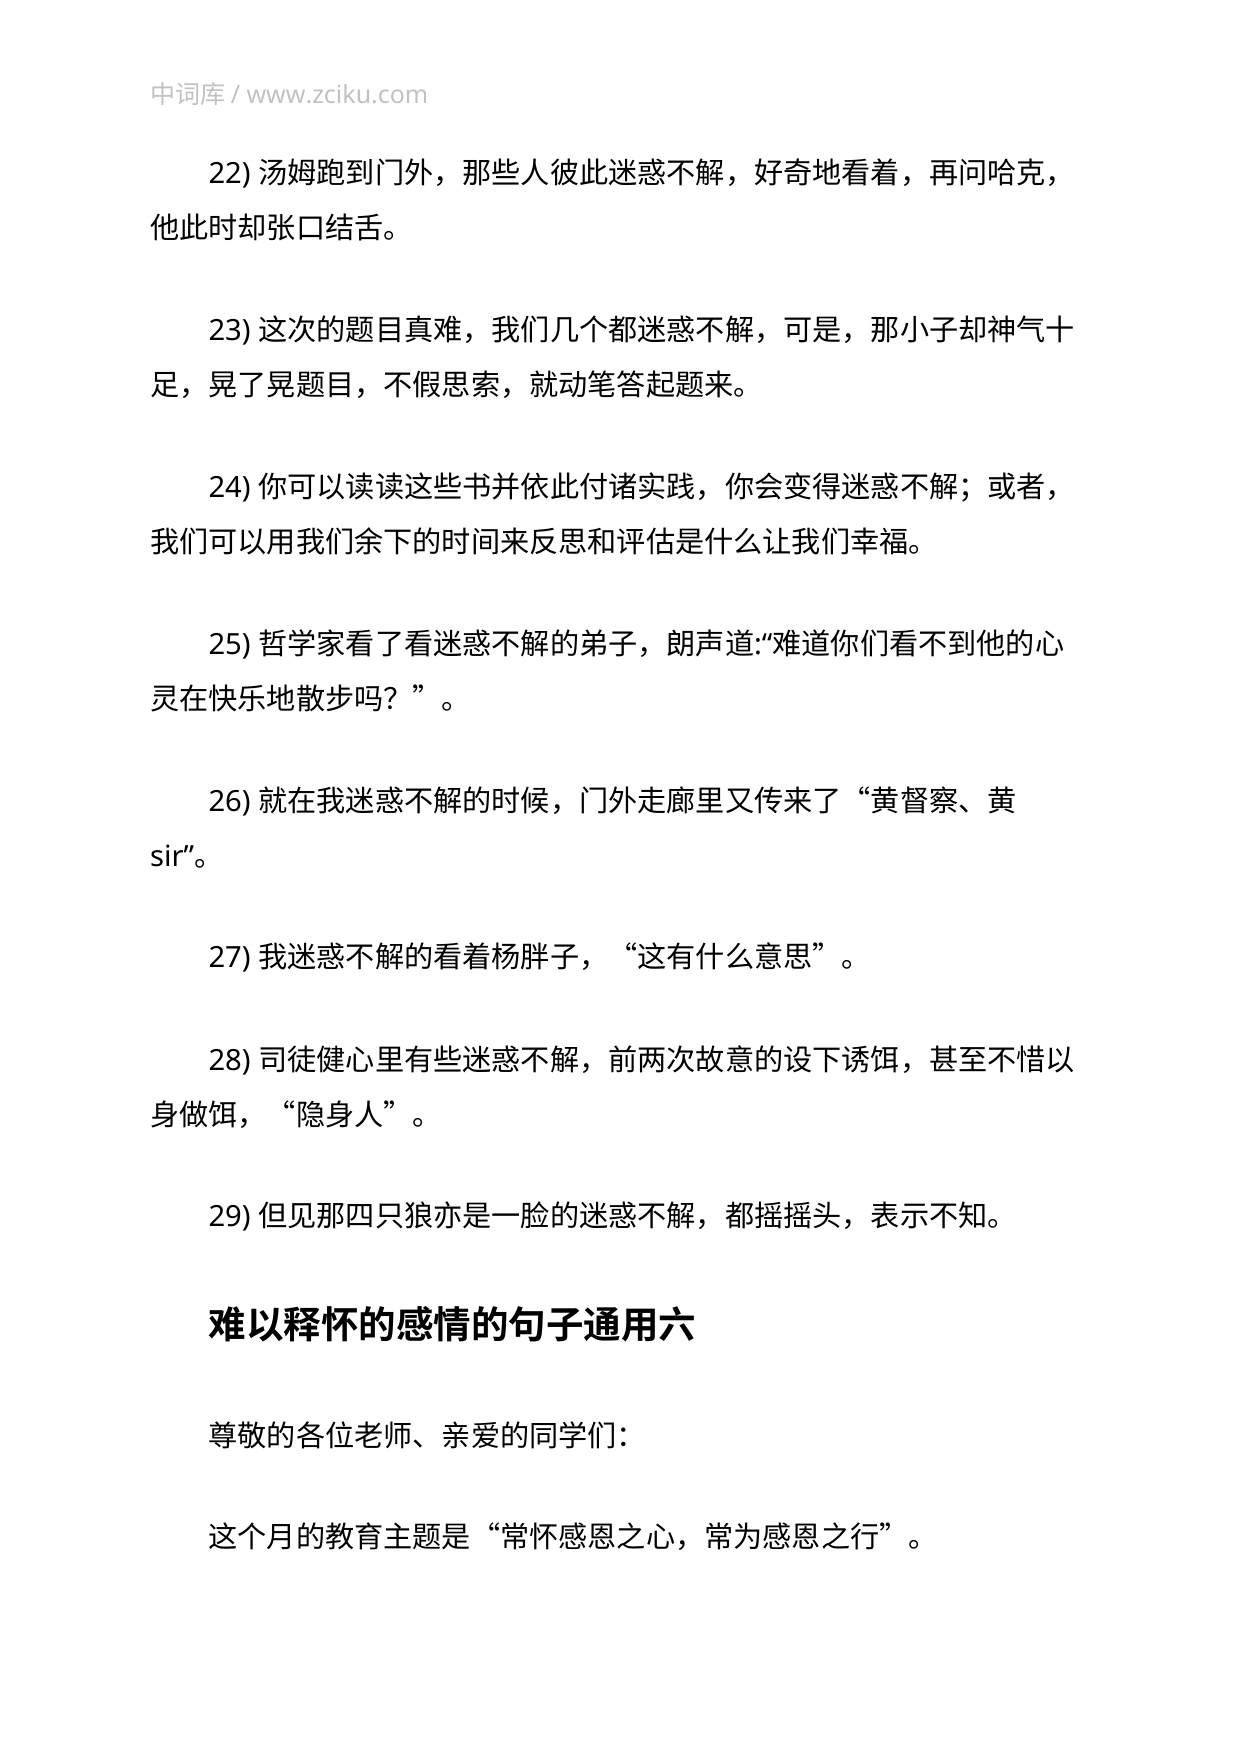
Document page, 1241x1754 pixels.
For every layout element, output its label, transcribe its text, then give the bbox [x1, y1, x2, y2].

text 26) 就在我迷惑不解的时候，门外走廊里又传来了“黄督察、黄sir”。 [150, 777, 1090, 874]
text 23) 这次的题目真难，我们几个都迷惑不解，可是，那小子却神气十足，晃了晃题目，不假思索，就动笔答起题来。 [150, 307, 1090, 404]
text 27) 我迷惑不解的看着杨胖子，“这有什么意思”。 [150, 934, 1090, 976]
text 29) 但见那四只狼亦是一脸的迷惑不解，都摇摇头，表示不知。 [150, 1193, 1090, 1235]
text 24) 你可以读读这些书并依此付诸实践，你会变得迷惑不解；或者，我们可以用我们余下的时间来反思和评估是什么让我们幸福。 [150, 463, 1090, 561]
text 难以释怀的感情的句子通用六 [150, 1295, 1090, 1349]
text 22) 汤姆跑到门外，那些人彼此迷惑不解，好奇地看着，再问哈克，他此时却张口结舌。 [150, 150, 1090, 247]
text 尊敬的各位老师、亲爱的同学们： [150, 1412, 1090, 1454]
text 25) 哲学家看了看迷惑不解的弟子，朗声道:“难道你们看不到他的心灵在快乐地散步吗？”。 [150, 620, 1090, 718]
text 这个月的教育主题是“常怀感恩之心，常为感恩之行”。 [150, 1514, 1090, 1556]
text 28) 司徒健心里有些迷惑不解，前两次故意的设下诱饵，甚至不惜以身做饵，“隐身人”。 [150, 1036, 1090, 1133]
